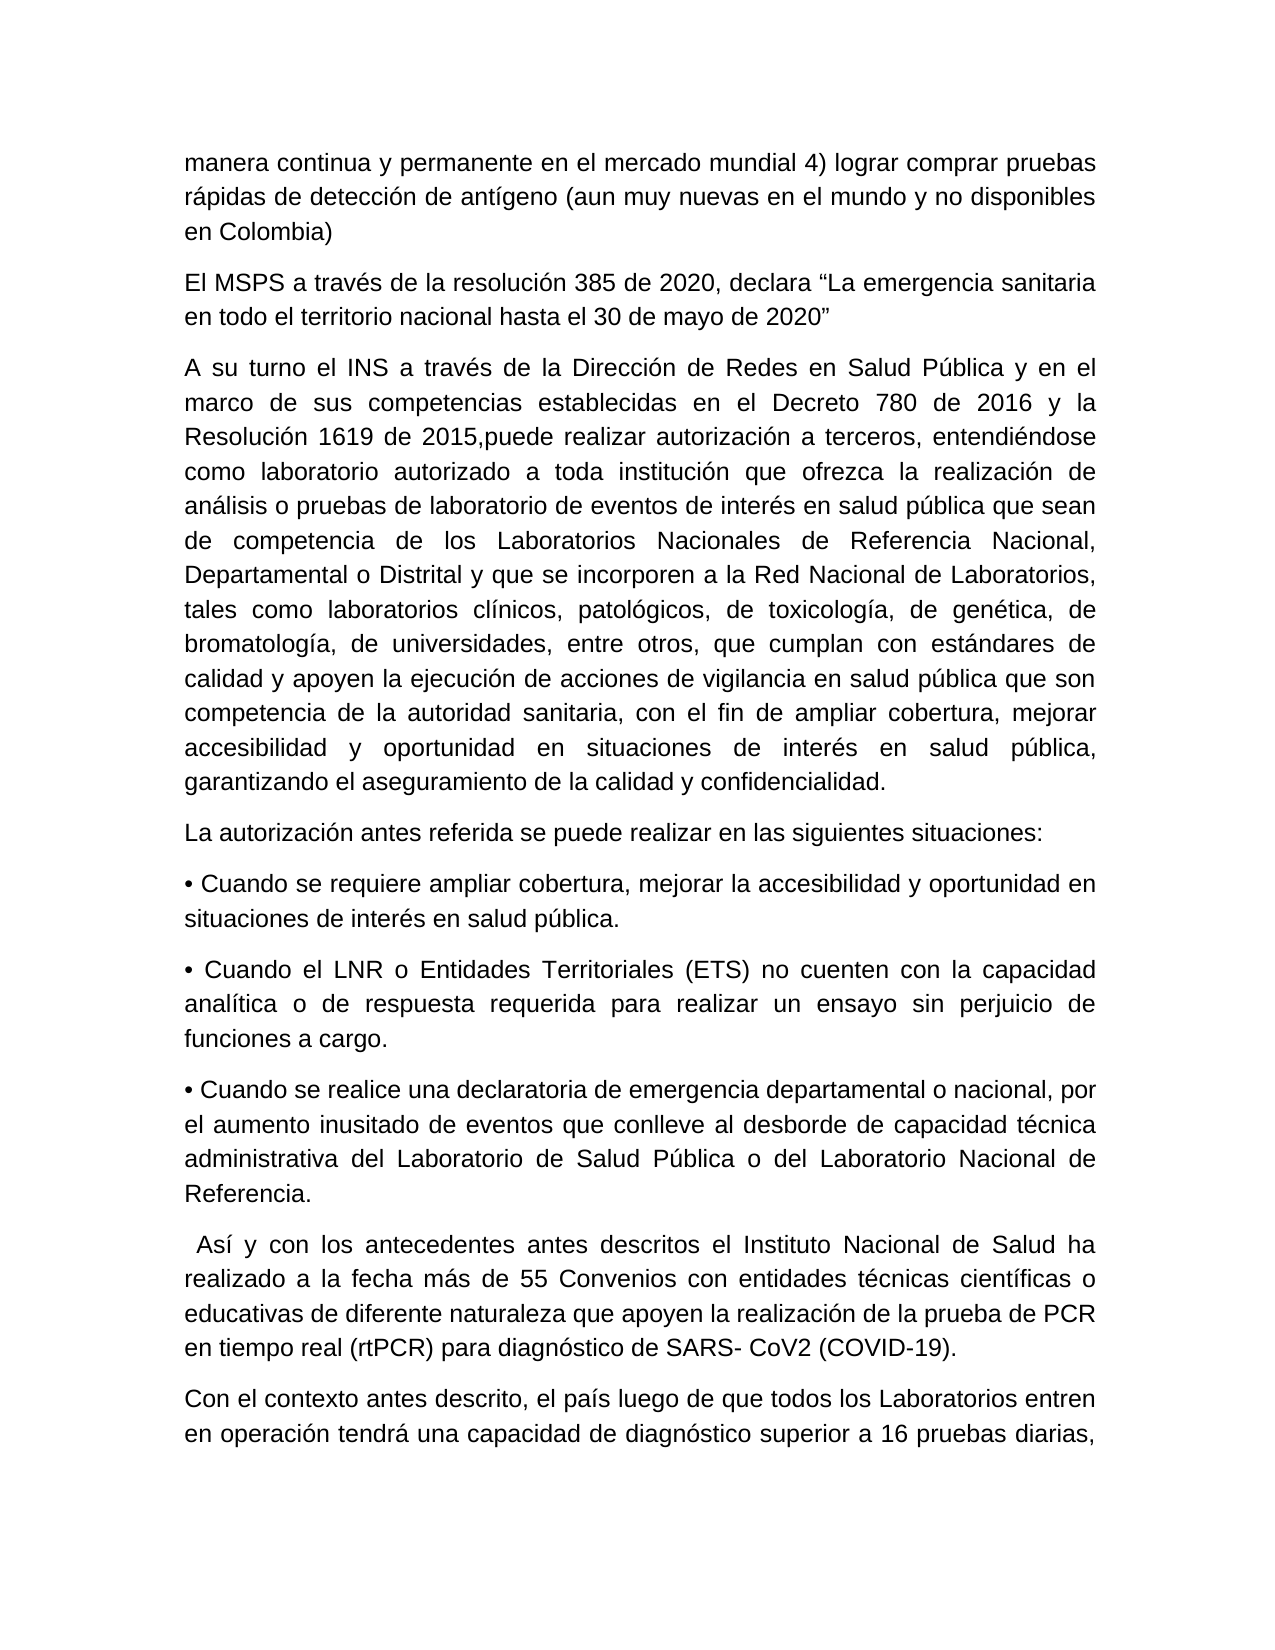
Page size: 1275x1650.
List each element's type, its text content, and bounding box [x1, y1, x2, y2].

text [184, 1384, 1098, 1447]
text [184, 148, 1098, 245]
text A su turno el INS a través de la Dirección de Redes en Salud Pública y en el marco de sus competencias establecidas en el Decreto 780 de 2016 y la Resolución 1619 de 2015,puede realizar autorización a terceros, entendiéndose como laboratorio autorizado a toda institución que ofrezca la realización de análisis o pruebas de laboratorio de eventos de interés en salud pública que sean de competencia de los Laboratorios Nacionales de Referencia Nacional, Departamental o Distrital y que se incorporen a la Red Nacional de Laboratorios, tales como laboratorios clínicos, patológicos, de toxicología, de genética, de bromatología, de universidades, entre otros, que cumplan con estándares de calidad y apoyen la ejecución de acciones de vigilancia en salud pública que son competencia de la autoridad sanitaria, con el fin de ampliar cobertura, mejorar accesibilidad y oportunidad en situaciones de interés en salud pública, garantizando el aseguramiento de la calidad y confidencialidad. [184, 353, 1098, 796]
text Así y con los antecedentes antes descritos el Instituto Nacional de Salud ha realizado a la fecha más de 55 Convenios con entidades técnicas científicas o educativas de diferente naturaleza que apoyen la realización de la prueba de PCR en tiempo real (rtPCR) para diagnóstico de SARS- CoV2 (COVID-19). [184, 1230, 1098, 1362]
text El MSPS a través de la resolución 385 de 2020, declara “La emergencia sanitaria en todo el territorio nacional hasta el 30 de mayo de 2020” [184, 268, 1098, 331]
text • Cuando se realice una declaratoria de emergencia departamental o nacional, por el aumento inusitado de eventos que conlleve al desborde de capacidad técnica administrativa del Laboratorio de Salud Pública o del Laboratorio Nacional de Referencia. [184, 1075, 1098, 1207]
text La autorización antes referida se puede realizar en las siguientes situaciones: [184, 818, 1098, 847]
text • Cuando el LNR o Entidades Territoriales (ETS) no cuenten con la capacidad analítica o de respuesta requerida para realizar un ensayo sin perjuicio de funciones a cargo. [184, 955, 1098, 1053]
text • Cuando se requiere ampliar cobertura, mejorar la accesibilidad y oportunidad en situaciones de interés en salud pública. [184, 869, 1098, 933]
